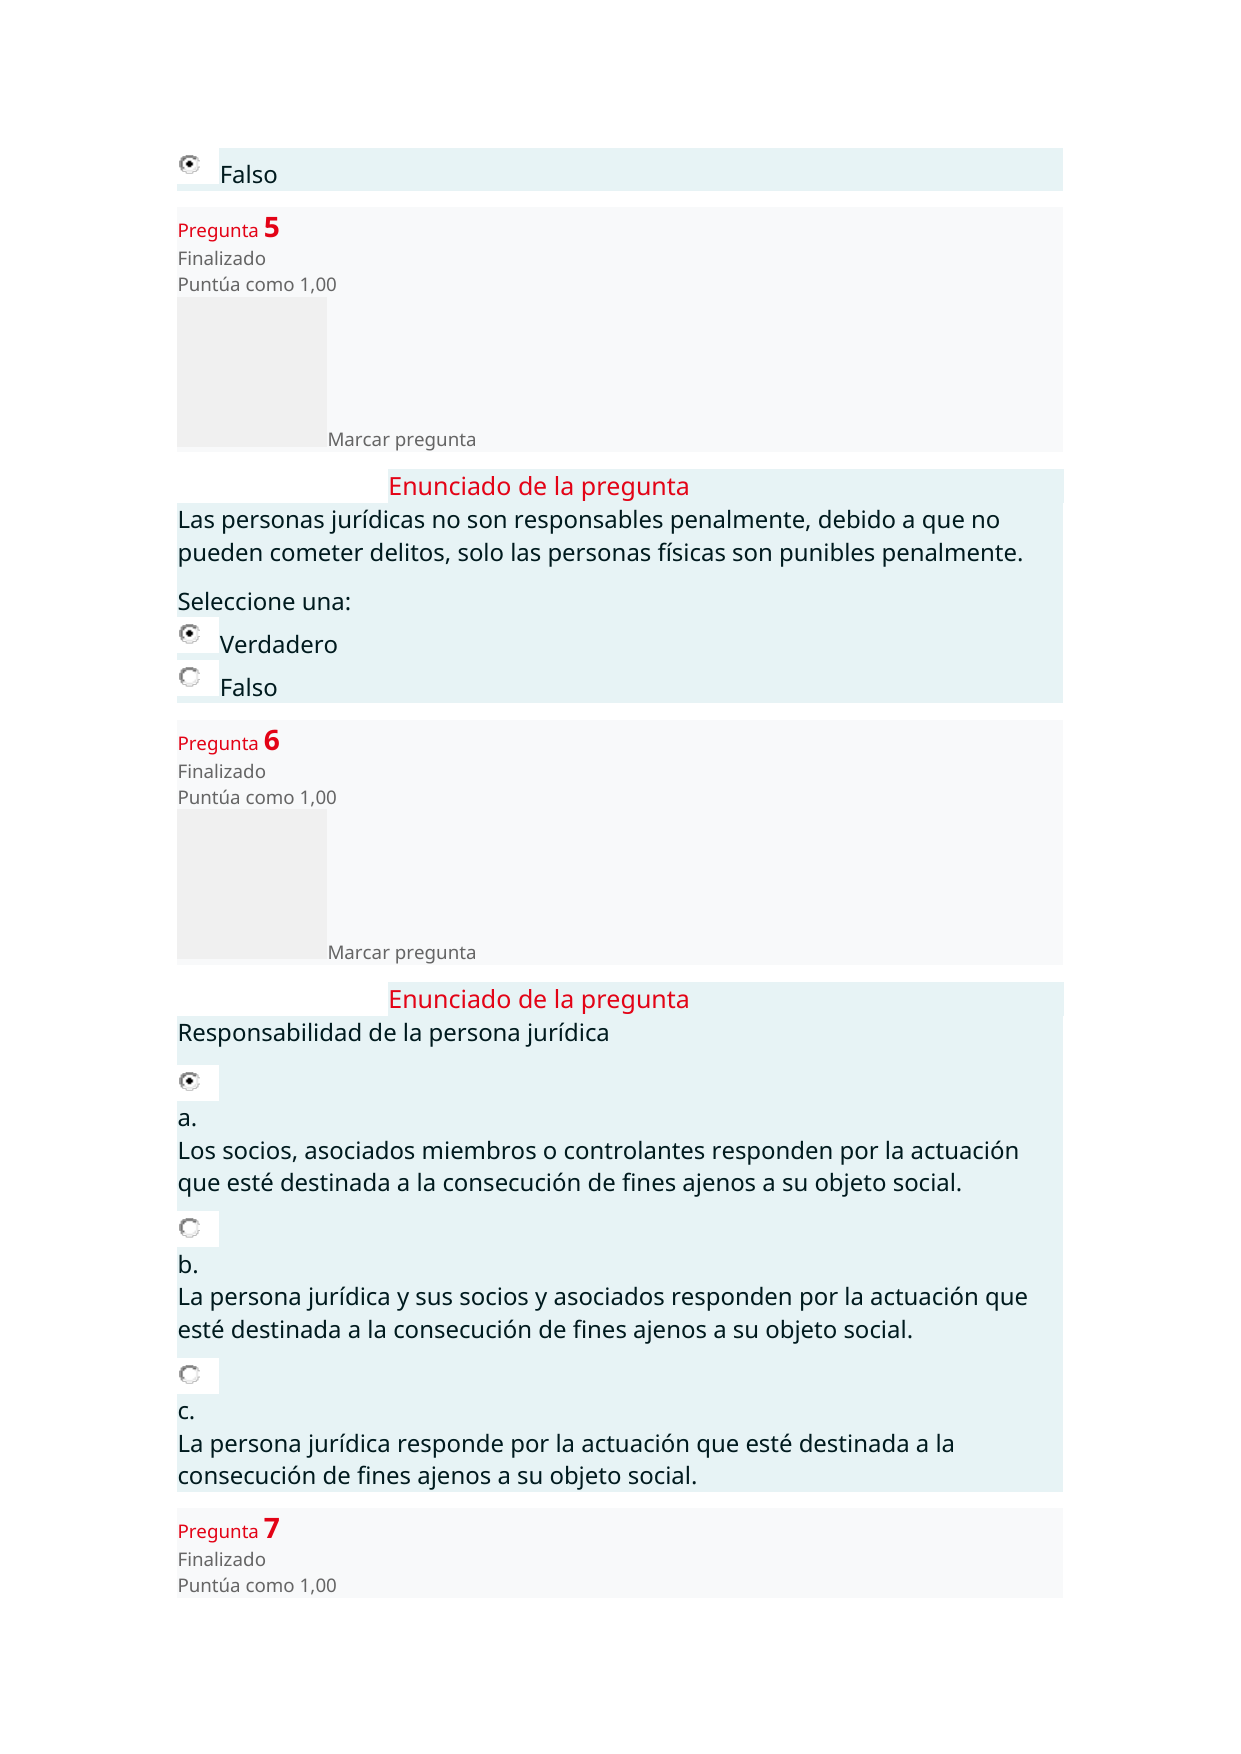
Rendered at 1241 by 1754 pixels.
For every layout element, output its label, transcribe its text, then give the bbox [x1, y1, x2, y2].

text La persona jurídica responde por la actuación que esté destinada a la consecución de fines ajenos a su objeto social. [177, 1426, 1063, 1492]
text Las personas jurídicas no son responsables penalmente, debido a que no pueden cometer delitos, solo las personas físicas son punibles penalmente. [177, 503, 1063, 568]
text Pregunta 7 [177, 1508, 1063, 1547]
text La persona jurídica y sus socios y asociados responden por la actuación que esté destinada a la consecución de fines ajenos a su objeto social. [177, 1280, 1063, 1345]
text Falso [177, 660, 1063, 703]
text Seleccione una: [177, 585, 1063, 617]
text Enunciado de la pregunta [388, 469, 1064, 503]
text Pregunta 6 [177, 720, 1063, 758]
text Verdadero [177, 617, 1063, 660]
text b. [177, 1247, 1063, 1280]
text Finalizado [177, 758, 1063, 784]
text Puntúa como 1,00 [177, 784, 1063, 809]
text a. [177, 1101, 1063, 1134]
text Responsabilidad de la persona jurídica [177, 1016, 1063, 1048]
text Finalizado [177, 1547, 1063, 1572]
text Marcar pregunta [177, 297, 1063, 452]
text Finalizado [177, 246, 1063, 271]
text Enunciado de la pregunta [388, 982, 1064, 1016]
text Marcar pregunta [177, 809, 1063, 965]
text Pregunta 5 [177, 207, 1063, 246]
text c. [177, 1394, 1063, 1426]
text Falso [177, 148, 1063, 191]
text Puntúa como 1,00 [177, 271, 1063, 297]
text Puntúa como 1,00 [177, 1572, 1063, 1598]
text Los socios, asociados miembros o controlantes responden por la actuación que esté destinada a la consecución de fines ajenos a su objeto social. [177, 1134, 1063, 1199]
